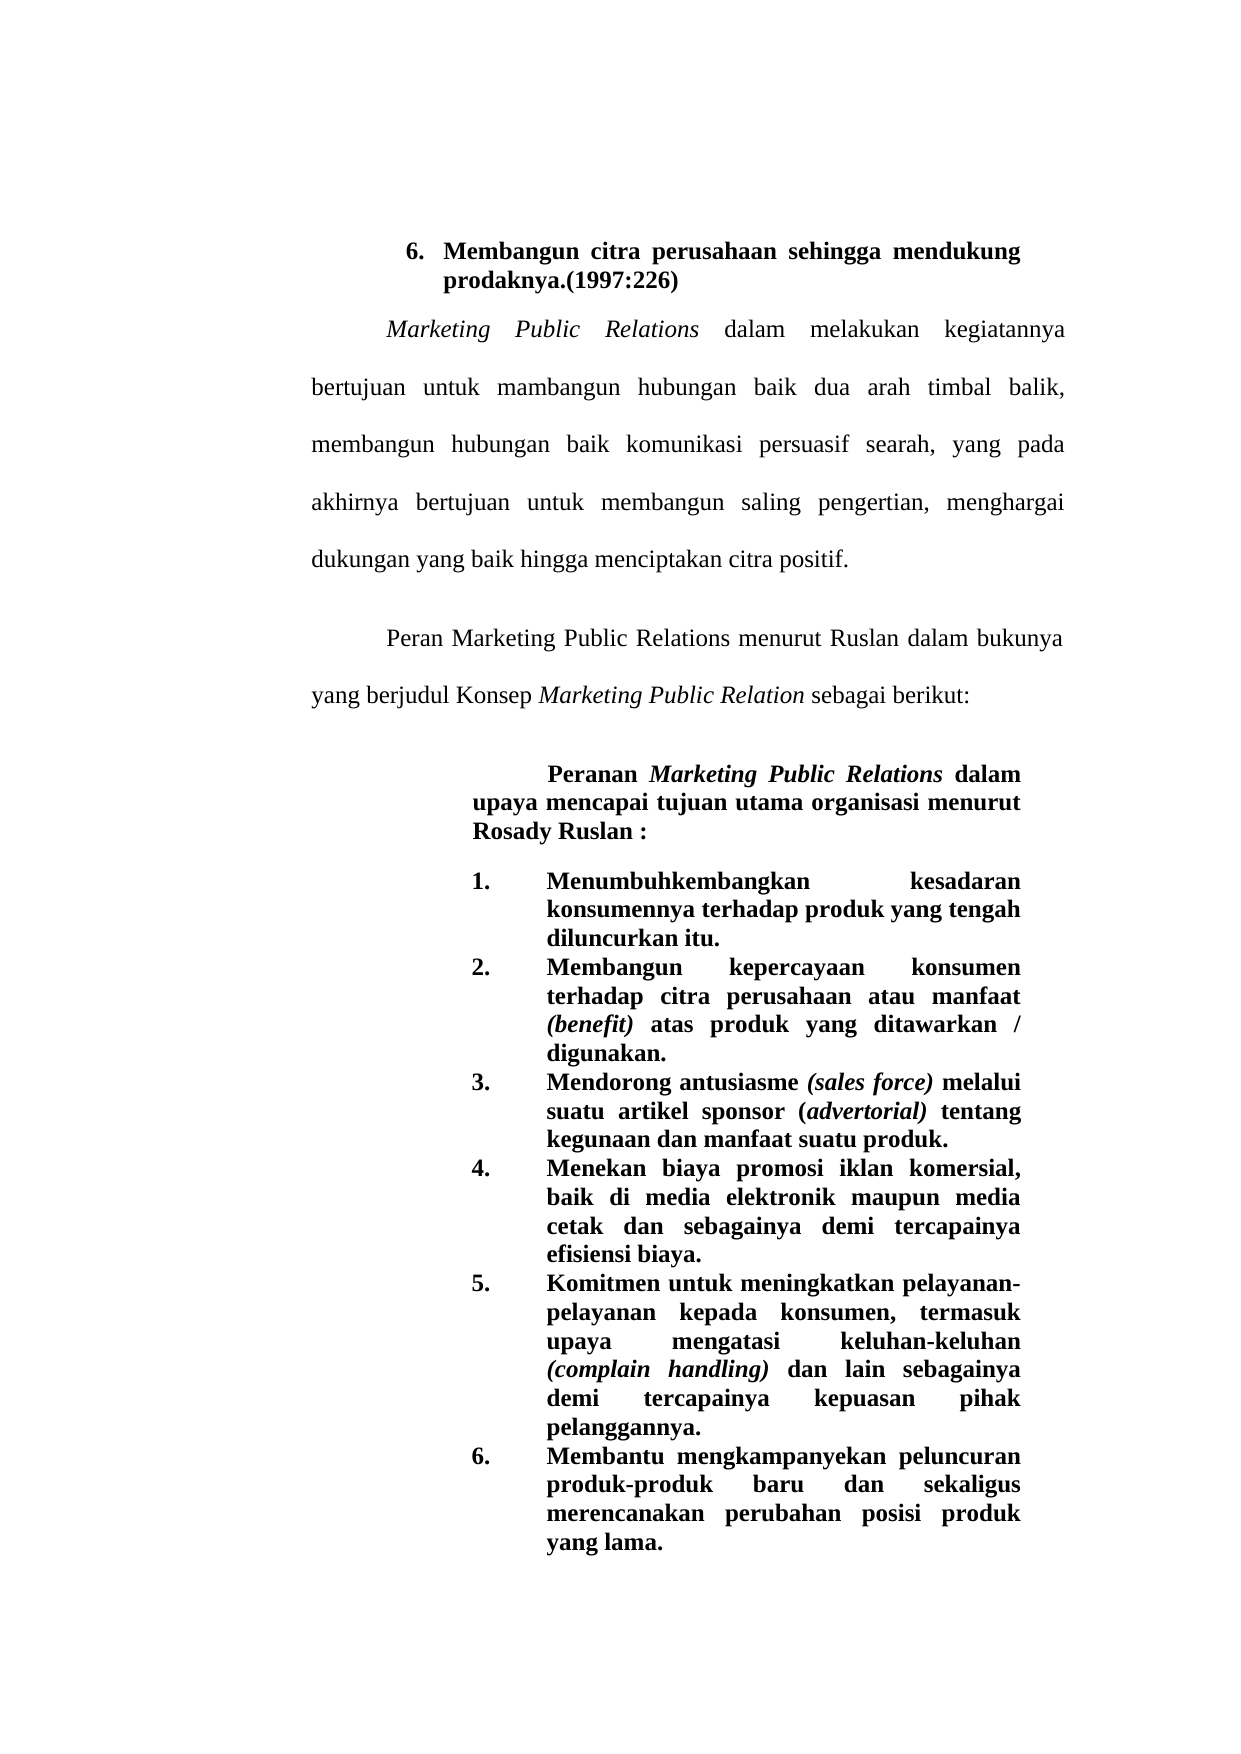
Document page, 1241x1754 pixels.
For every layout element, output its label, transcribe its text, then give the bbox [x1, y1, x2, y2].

list Membantu mengkampanyekan peluncuran produk-produk baru dan sekaligus merencanakan perubahan posisi produk yang lama. [471, 1441, 1021, 1556]
list Mendorong antusiasme (sales force) melalui suatu artikel sponsor (advertorial) tentang kegunaan dan manfaat suatu produk. [471, 1067, 1021, 1153]
list Membangun citra perusahaan sehingga mendukung prodaknya.(1997:226) [406, 236, 1021, 294]
text Marketing Public Relations dalam melakukan kegiatannya bertujuan untuk mambangun hubungan baik dua arah timbal balik, membangun hubungan baik komunikasi persuasif searah, yang pada akhirnya bertujuan untuk membangun saling pengertian, menghargai dukungan yang baik hingga menciptakan citra positif. [311, 314, 1065, 573]
list Menumbuhkembangkan kesadaran konsumennya terhadap produk yang tengah diluncurkan itu. [471, 866, 1021, 952]
list Menekan biaya promosi iklan komersial, baik di media elektronik maupun media cetak dan sebagainya demi tercapainya efisiensi biaya. [471, 1153, 1021, 1268]
text Peran Marketing Public Relations menurut Ruslan dalam bukunya yang berjudul Konsep Marketing Public Relation sebagai berikut: [311, 623, 1063, 709]
text Peranan Marketing Public Relations dalam upaya mencapai tujuan utama organisasi menurut Rosady Ruslan : [472, 759, 1021, 845]
list Membangun kepercayaan konsumen terhadap citra perusahaan atau manfaat (benefit) atas produk yang ditawarkan / digunakan. [471, 952, 1021, 1067]
list Komitmen untuk meningkatkan pelayanan-pelayanan kepada konsumen, termasuk upaya mengatasi keluhan-keluhan (complain handling) dan lain sebagainya demi tercapainya kepuasan pihak pelanggannya. [471, 1268, 1021, 1441]
